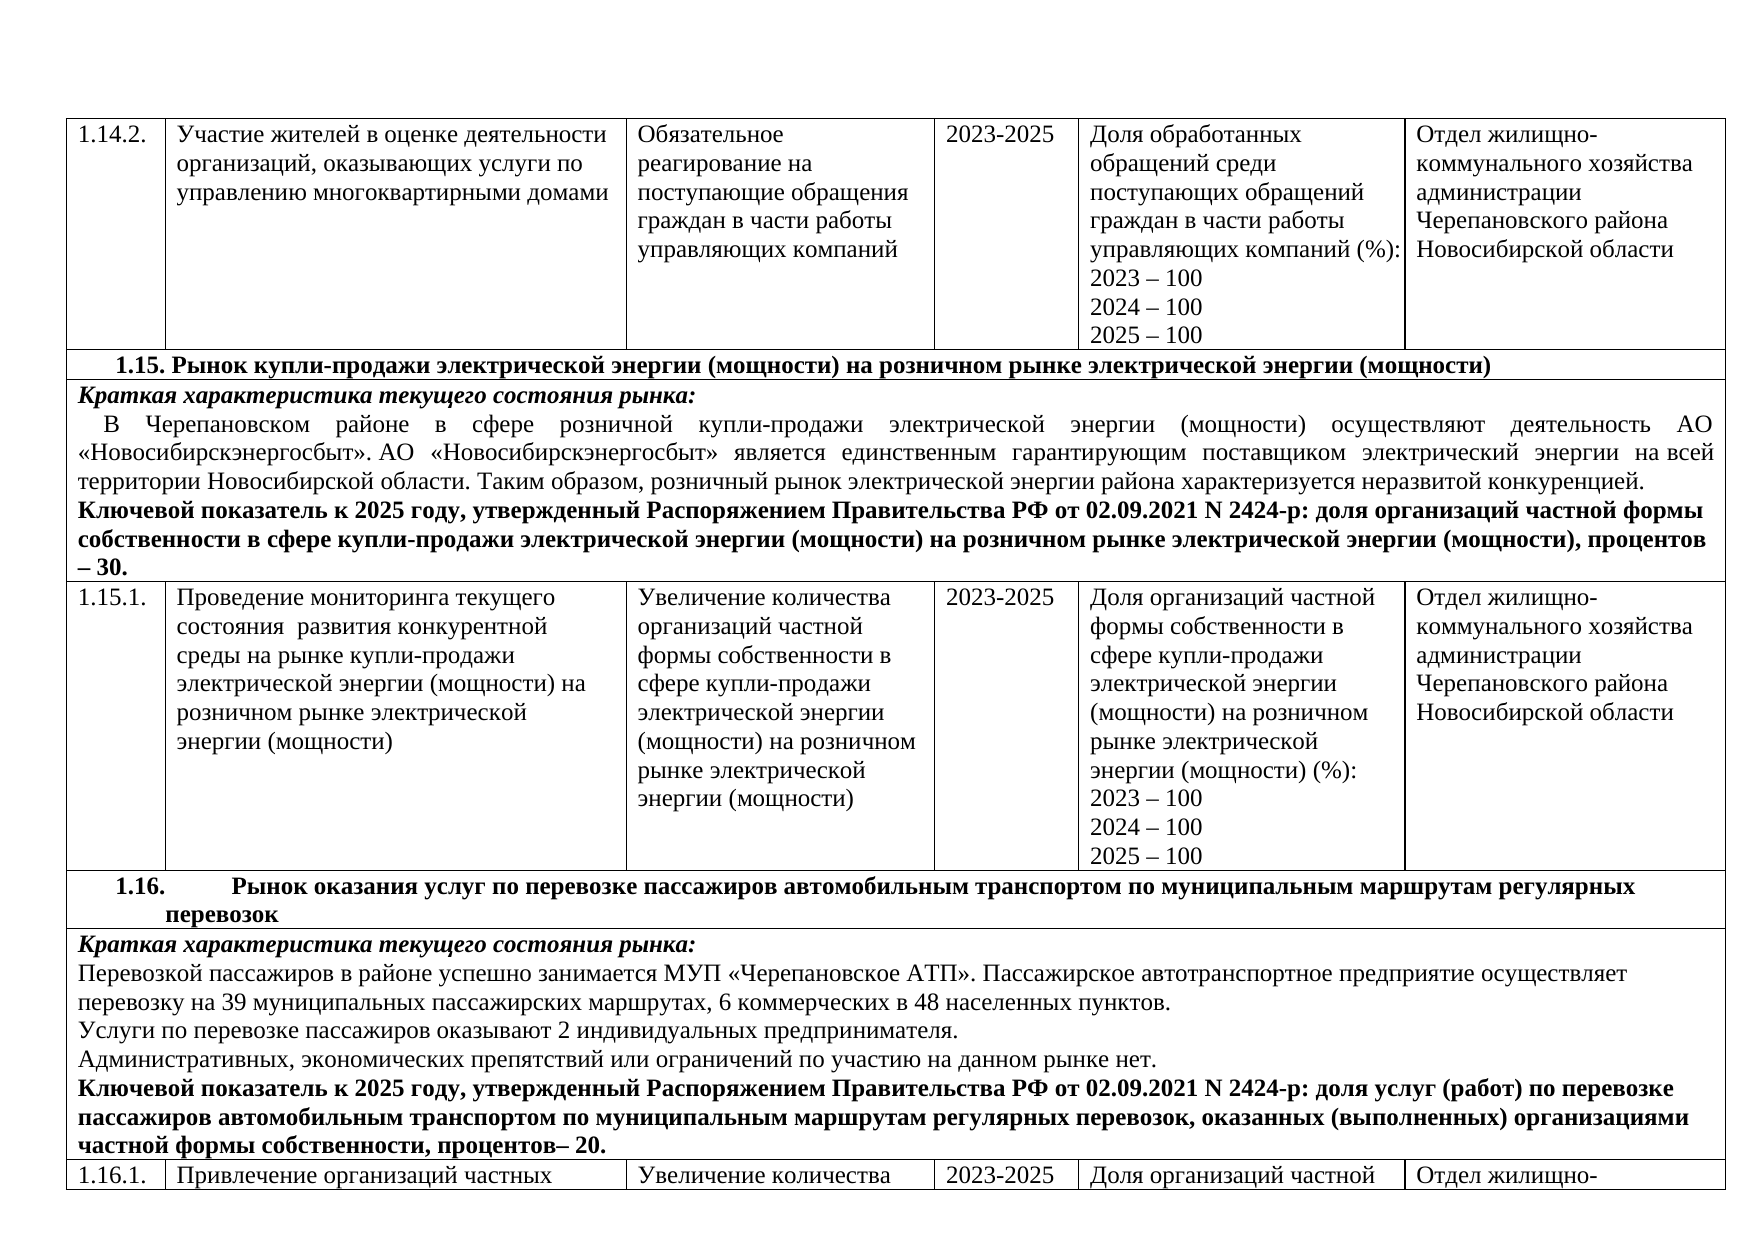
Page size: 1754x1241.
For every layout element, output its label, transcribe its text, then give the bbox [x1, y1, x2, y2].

table_cell Увеличение количества организаций частной формы собственности в сфере купли-продажи электрической энергии (мощности) на розничном рынке электрической энергии (мощности) [627, 582, 934, 870]
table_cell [627, 1160, 934, 1189]
table_cell 1.15. Рынок купли-продажи электрической энергии (мощности) на розничном рынке электрической энергии (мощности) [67, 350, 1725, 379]
table_cell 2023-2025 [935, 119, 1078, 349]
table_cell 1.14.2. [67, 119, 165, 349]
table_cell 2023-2025 [935, 582, 1078, 870]
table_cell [1406, 119, 1725, 349]
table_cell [1079, 1160, 1404, 1189]
table_cell Доля обработанных обращений среди поступающих обращений граждан в части работы управляющих компаний (%): 2023 – 100 2024 – 100 2025 – 100 [1079, 119, 1404, 349]
table_cell Проведение мониторинга текущего состояния развития конкурентной среды на рынке купли-продажи электрической энергии (мощности) на розничном рынке электрической энергии (мощности) [166, 582, 626, 870]
table_cell Обязательное реагирование на поступающие обращения граждан в части работы управляющих компаний [627, 119, 934, 349]
table_cell Краткая характеристика текущего состояния рынка: Перевозкой пассажиров в районе успешно занимается МУП «Черепановское АТП». Пассажирское автотранспортное предприятие осуществляет перевозку на 39 муниципальных пассажирских маршрутах, 6 коммерческих в 48 населенных пунктов. Услуги по перевозке пассажиров оказывают 2 индивидуальных предпринимателя. Административных, экономических препятствий или ограничений по участию на данном рынке нет. Ключевой показатель к 2025 году, утвержденный Распоряжением Правительства РФ от 02.09.2021 N 2424-р: доля услуг (работ) по перевозке пассажиров автомобильным транспортом по муниципальным маршрутам регулярных перевозок, оказанных (выполненных) организациями частной формы собственности, процентов– 20. [67, 929, 1725, 1159]
table_cell 2023-2025 [935, 1160, 1078, 1189]
table_cell Доля организаций частной формы собственности в сфере купли-продажи электрической энергии (мощности) на розничном рынке электрической энергии (мощности) (%): 2023 – 100 2024 – 100 2025 – 100 [1079, 582, 1404, 870]
table_cell Отдел жилищно-коммунального хозяйства администрации Черепановского района Новосибирской области [1406, 582, 1725, 870]
table_cell Участие жителей в оценке деятельности организаций, оказывающих услуги по управлению многоквартирными домами [166, 119, 626, 349]
table_cell Краткая характеристика текущего состояния рынка: В Черепановском районе в сфере розничной купли-продажи электрической энергии (мощности) осуществляют деятельность АО «Новосибирскэнергосбыт». АО «Новосибирскэнергосбыт» является единственным гарантирующим поставщиком электрический энергии на всей территории Новосибирской области. Таким образом, розничный рынок электрической энергии района характеризуется неразвитой конкуренцией. Ключевой показатель к 2025 году, утвержденный Распоряжением Правительства РФ от 02.09.2021 N 2424-р: доля организаций частной формы собственности в сфере купли-продажи электрической энергии (мощности) на розничном рынке электрической энергии (мощности), процентов – 30. [67, 380, 1725, 581]
table_cell 1.15.1. [67, 582, 165, 870]
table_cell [166, 1160, 626, 1189]
table_cell Рынок оказания услуг по перевозке пассажиров автомобильным транспортом по муниципальным маршрутам регулярных перевозок [67, 871, 1725, 928]
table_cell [1406, 1160, 1725, 1189]
table_cell 1.16.1. [67, 1160, 165, 1189]
